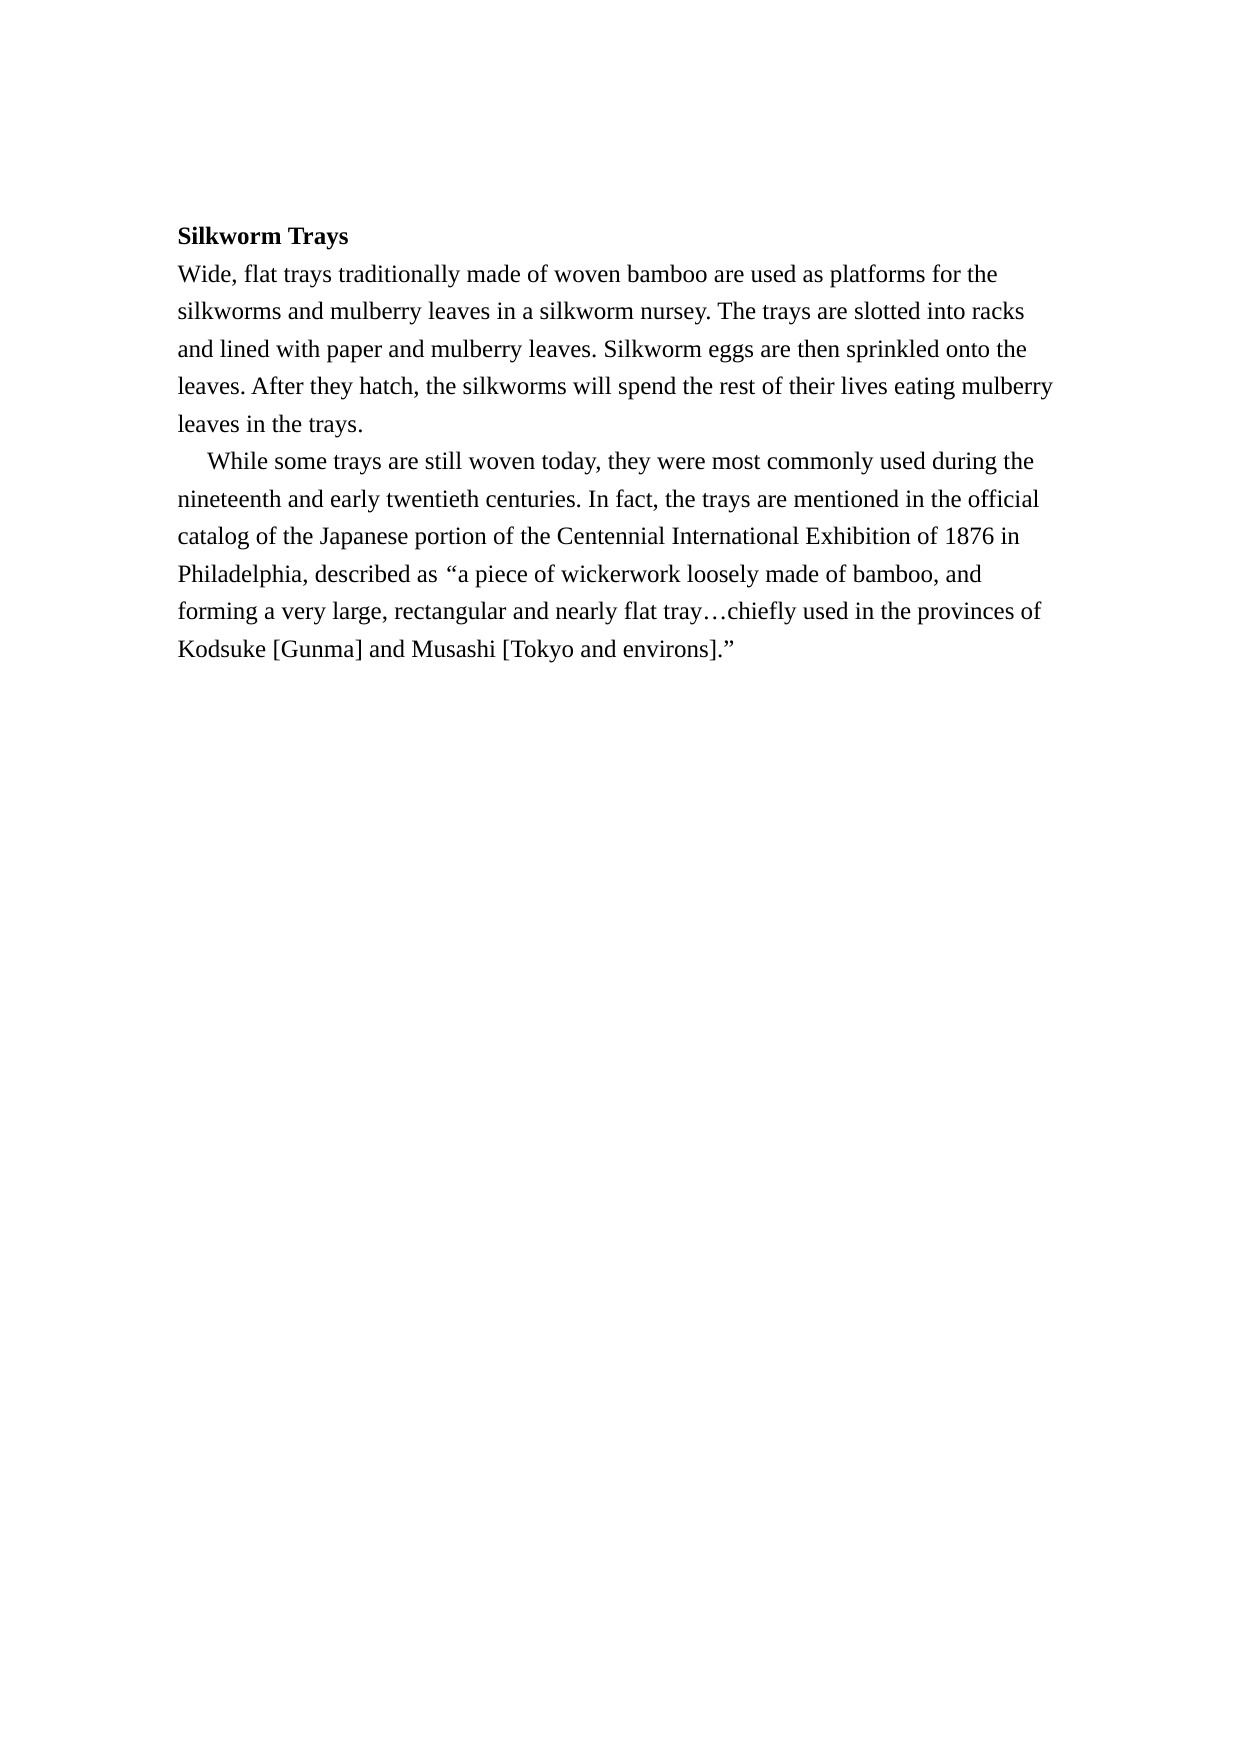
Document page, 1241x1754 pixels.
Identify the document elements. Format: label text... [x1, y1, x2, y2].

text While some trays are still woven today, they were most commonly used during the nineteenth and early twentieth centuries. In fact, the trays are mentioned in the official catalog of the Japanese portion of the Centennial International Exhibition of 1876 in Philadelphia, described as “a piece of wickerwork loosely made of bamboo, and forming a very large, rectangular and nearly flat tray…chiefly used in the provinces of Kodsuke [Gunma] and Musashi [Tokyo and environs].” [177, 442, 1063, 667]
text Wide, flat trays traditionally made of woven bamboo are used as platforms for the silkworms and mulberry leaves in a silkworm nursey. The trays are slotted into racks and lined with paper and mulberry leaves. Silkworm eggs are then sprinkled onto the leaves. After they hatch, the silkworms will spend the rest of their lives eating mulberry leaves in the trays. [177, 254, 1063, 442]
text Silkworm Trays [177, 217, 1063, 254]
